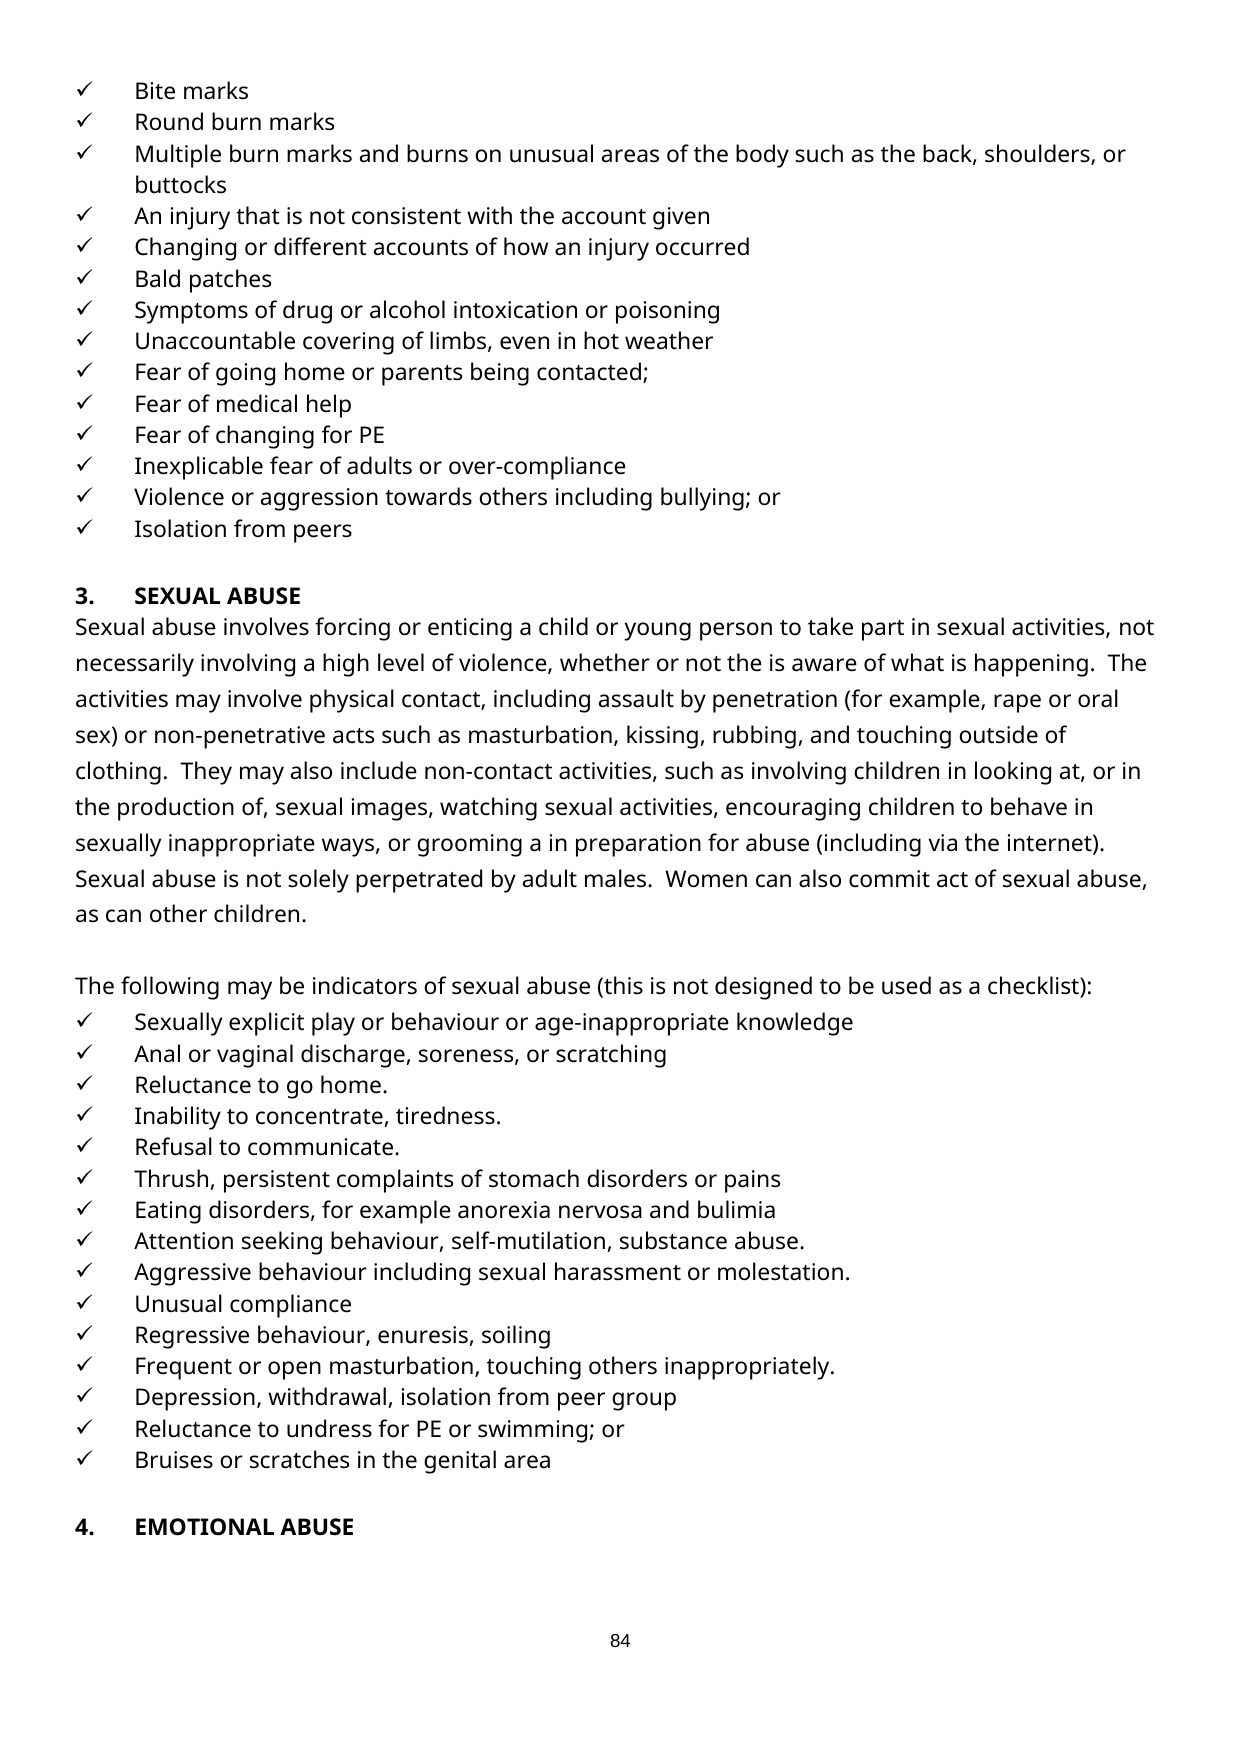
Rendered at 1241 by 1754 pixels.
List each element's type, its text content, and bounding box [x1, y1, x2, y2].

text The following may be indicators of sexual abuse (this is not designed to be used as a checklist): [75, 970, 1165, 1002]
list Aggressive behaviour including sexual harassment or molestation. [75, 1256, 1165, 1287]
text Sexual abuse involves forcing or enticing a child or young person to take part in sexual activities, not necessarily involving a high level of violence, whether or not the is aware of what is happening. The activities may involve physical contact, including assault by penetration (for example, rape or oral sex) or non-penetrative acts such as masturbation, kissing, rubbing, and touching outside of clothing. They may also include non-contact activities, such as involving children in looking at, or in the production of, sexual images, watching sexual activities, encouraging children to behave in sexually inappropriate ways, or grooming a in preparation for abuse (including via the internet). Sexual abuse is not solely perpetrated by adult males. Women can also commit act of sexual abuse, as can other children. [75, 611, 1165, 930]
list Round burn marks [75, 106, 1165, 137]
list Frequent or open masturbation, touching others inappropriately. [75, 1350, 1165, 1381]
list Regressive behaviour, enuresis, soiling [75, 1319, 1165, 1350]
list Depression, withdrawal, isolation from peer group [75, 1381, 1165, 1412]
list Eating disorders, for example anorexia nervosa and bulimia [75, 1194, 1165, 1225]
list Multiple burn marks and burns on unusual areas of the body such as the back, shoulders, or buttocks [75, 137, 1165, 200]
list Bald patches [75, 262, 1165, 294]
list Reluctance to go home. [75, 1069, 1165, 1100]
list Violence or aggression towards others including bullying; or [75, 481, 1165, 512]
list Symptoms of drug or alcohol intoxication or poisoning [75, 294, 1165, 325]
list Inexplicable fear of adults or over-compliance [75, 450, 1165, 481]
list An injury that is not consistent with the account given [75, 200, 1165, 231]
list Reluctance to undress for PE or swimming; or [75, 1412, 1165, 1444]
list Sexually explicit play or behaviour or age-inappropriate knowledge [75, 1006, 1165, 1037]
list Bite marks [75, 75, 1165, 106]
list Unusual compliance [75, 1287, 1165, 1319]
list Bruises or scratches in the genital area [75, 1444, 1165, 1475]
list Changing or different accounts of how an injury occurred [75, 231, 1165, 262]
list Fear of going home or parents being contacted; [75, 356, 1165, 387]
list Refusal to communicate. [75, 1131, 1165, 1162]
list Fear of medical help [75, 387, 1165, 419]
list Thrush, persistent complaints of stomach disorders or pains [75, 1162, 1165, 1194]
list Fear of changing for PE [75, 419, 1165, 450]
subtitle SEXUAL ABUSE [75, 580, 1165, 611]
list Anal or vaginal discharge, soreness, or scratching [75, 1037, 1165, 1069]
list Isolation from peers [75, 512, 1165, 544]
subtitle EMOTIONAL ABUSE [75, 1511, 1165, 1542]
list Inability to concentrate, tiredness. [75, 1100, 1165, 1131]
list Attention seeking behaviour, self-mutilation, substance abuse. [75, 1225, 1165, 1256]
list Unaccountable covering of limbs, even in hot weather [75, 325, 1165, 356]
